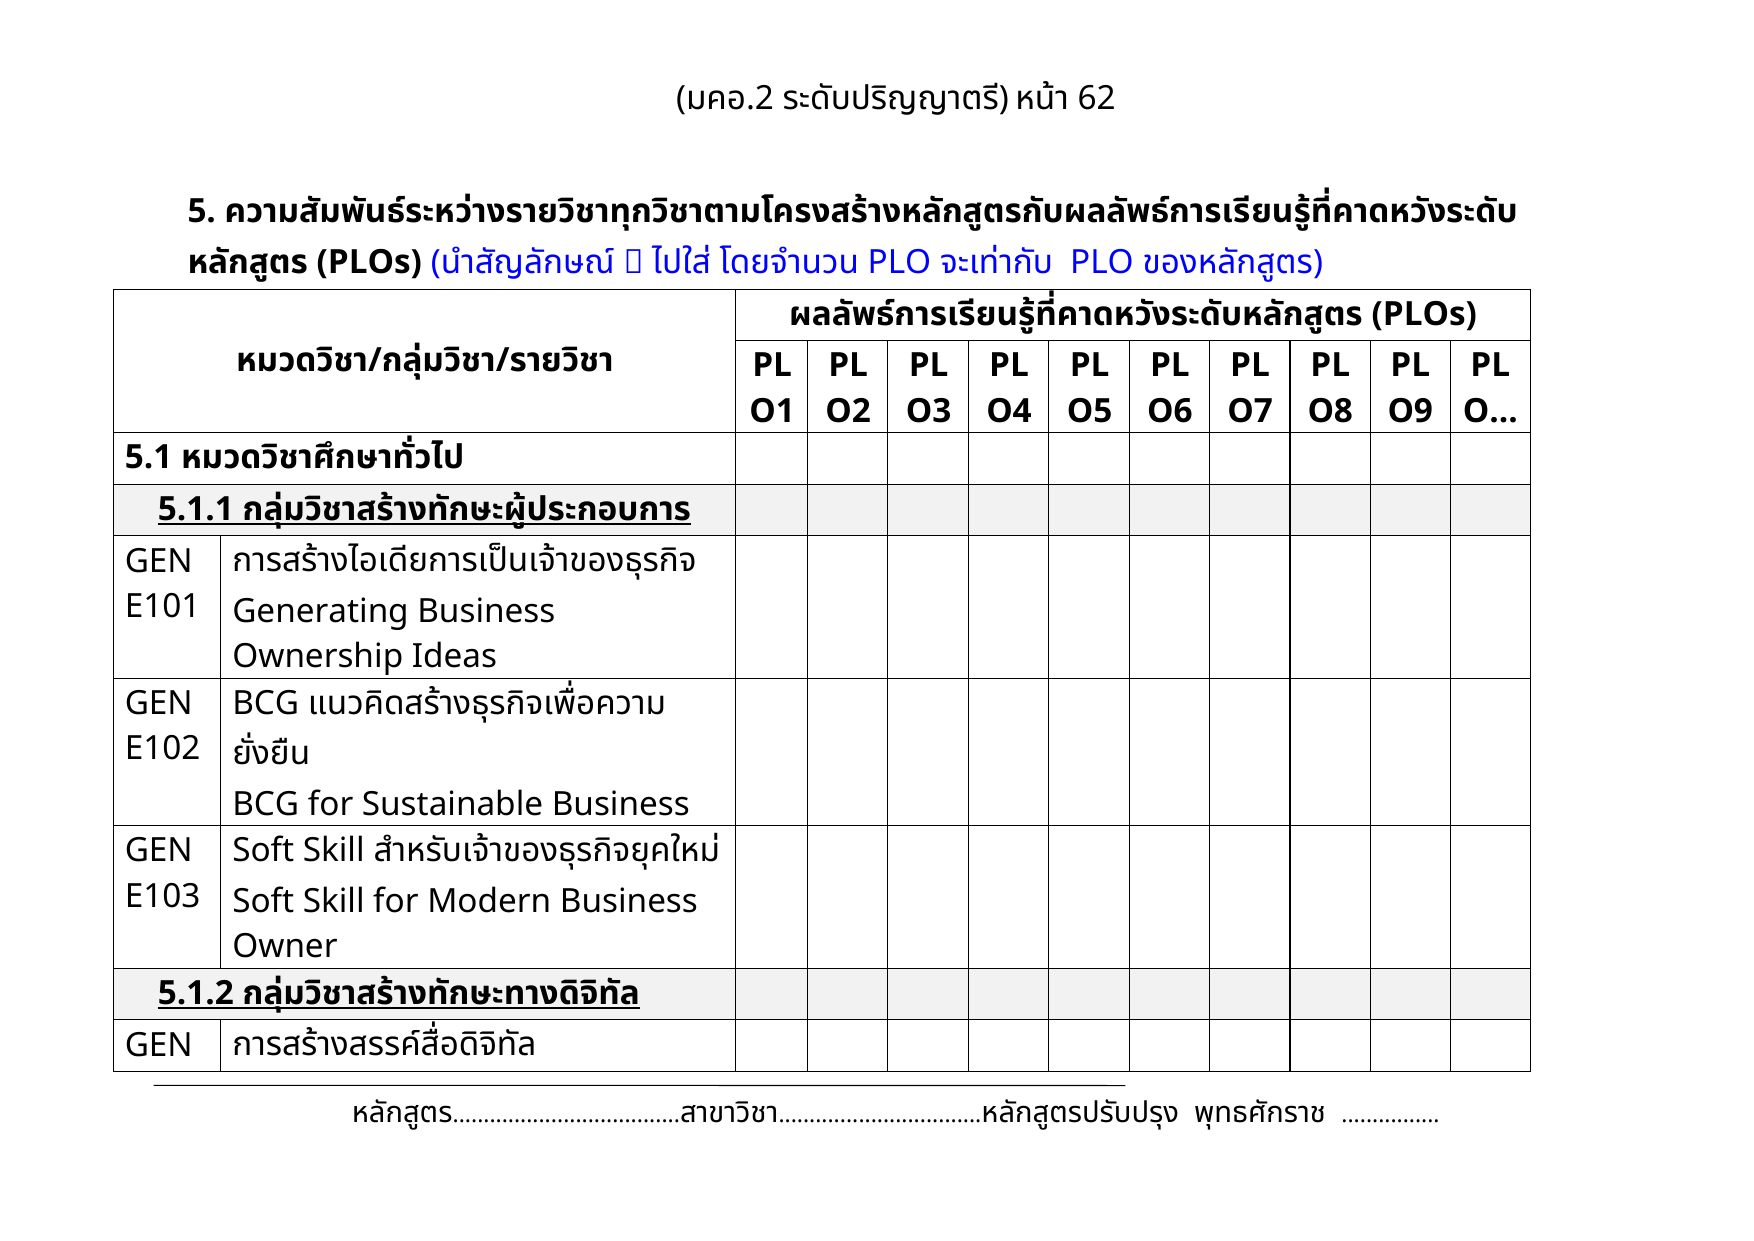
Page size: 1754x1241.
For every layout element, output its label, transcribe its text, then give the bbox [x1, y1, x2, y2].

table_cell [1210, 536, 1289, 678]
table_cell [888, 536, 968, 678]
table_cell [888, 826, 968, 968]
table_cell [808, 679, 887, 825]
table_cell [1210, 433, 1289, 484]
table_cell PLO9 [1371, 341, 1450, 432]
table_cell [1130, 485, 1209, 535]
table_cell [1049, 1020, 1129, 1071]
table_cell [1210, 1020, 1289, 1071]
table_cell PLO… [1451, 341, 1530, 432]
table_cell PLO8 [1291, 341, 1370, 432]
table_cell [1451, 433, 1530, 484]
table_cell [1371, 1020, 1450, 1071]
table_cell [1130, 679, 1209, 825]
table_cell PLO6 [1130, 341, 1209, 432]
table_cell PLO3 [888, 341, 968, 432]
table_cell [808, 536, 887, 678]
table_cell [1130, 433, 1209, 484]
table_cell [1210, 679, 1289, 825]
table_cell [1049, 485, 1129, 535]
table_cell [969, 433, 1048, 484]
table_cell [1049, 433, 1129, 484]
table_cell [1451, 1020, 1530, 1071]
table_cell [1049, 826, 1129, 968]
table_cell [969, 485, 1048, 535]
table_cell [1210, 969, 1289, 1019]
table_cell [808, 433, 887, 484]
table_cell PLO7 [1210, 341, 1289, 432]
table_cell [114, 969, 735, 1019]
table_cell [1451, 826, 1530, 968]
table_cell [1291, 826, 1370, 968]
table_cell [736, 485, 807, 535]
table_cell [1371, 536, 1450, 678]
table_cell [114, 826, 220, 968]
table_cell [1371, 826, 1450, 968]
table_cell PLO2 [808, 341, 887, 432]
table_header ผลลัพธ์การเรียนรู้ที่คาดหวังระดับหลักสูตร (PLOs) [736, 290, 1530, 340]
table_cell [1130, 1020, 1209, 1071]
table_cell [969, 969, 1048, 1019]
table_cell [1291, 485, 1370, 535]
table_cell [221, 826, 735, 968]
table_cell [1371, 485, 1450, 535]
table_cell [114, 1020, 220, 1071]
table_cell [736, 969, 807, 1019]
table_cell PLO4 [969, 341, 1048, 432]
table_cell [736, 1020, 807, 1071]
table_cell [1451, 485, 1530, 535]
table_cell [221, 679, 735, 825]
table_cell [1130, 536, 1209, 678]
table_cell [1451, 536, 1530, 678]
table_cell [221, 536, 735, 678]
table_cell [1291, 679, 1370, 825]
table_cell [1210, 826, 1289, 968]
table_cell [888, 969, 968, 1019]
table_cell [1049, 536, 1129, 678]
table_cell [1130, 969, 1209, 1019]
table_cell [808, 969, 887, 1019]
table_cell [1291, 433, 1370, 484]
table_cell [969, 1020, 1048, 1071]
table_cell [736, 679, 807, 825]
table_cell [736, 433, 807, 484]
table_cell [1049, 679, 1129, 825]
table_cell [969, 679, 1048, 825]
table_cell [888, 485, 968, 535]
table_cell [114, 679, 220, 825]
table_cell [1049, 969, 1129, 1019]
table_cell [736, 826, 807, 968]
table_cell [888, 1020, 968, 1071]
table_cell 5.1.1 กลุ่มวิชาสร้างทักษะผู้ประกอบการ [114, 485, 735, 535]
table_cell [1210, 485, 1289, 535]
table_cell [1371, 433, 1450, 484]
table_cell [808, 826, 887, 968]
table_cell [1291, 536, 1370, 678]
table_cell 5.1 หมวดวิชาศึกษาทั่วไป [114, 433, 735, 484]
table_cell PLO5 [1049, 341, 1129, 432]
table_header หมวดวิชา/กลุ่มวิชา/รายวิชา [114, 290, 735, 432]
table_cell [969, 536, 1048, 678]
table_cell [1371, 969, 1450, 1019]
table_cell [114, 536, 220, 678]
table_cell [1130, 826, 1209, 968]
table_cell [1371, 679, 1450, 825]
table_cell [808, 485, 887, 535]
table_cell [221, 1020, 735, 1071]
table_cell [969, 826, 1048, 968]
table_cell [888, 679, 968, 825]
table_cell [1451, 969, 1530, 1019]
table_cell PLO1 [736, 341, 807, 432]
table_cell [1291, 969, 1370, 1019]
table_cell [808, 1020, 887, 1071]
table_cell [888, 433, 968, 484]
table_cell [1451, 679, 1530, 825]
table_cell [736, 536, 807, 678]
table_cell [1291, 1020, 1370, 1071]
text 5. ความสัมพันธ์ระหว่างรายวิชาทุกวิชาตามโครงสร้างหลักสูตรกับผลลัพธ์การเรียนรู้ที่คาดหวังระดับหลักสูตร (PLOs) (นำสัญลักษณ์ ไปใส่ โดยจำนวน PLO จะเท่ากับ PLO ของหลักสูตร) [187, 187, 1604, 288]
